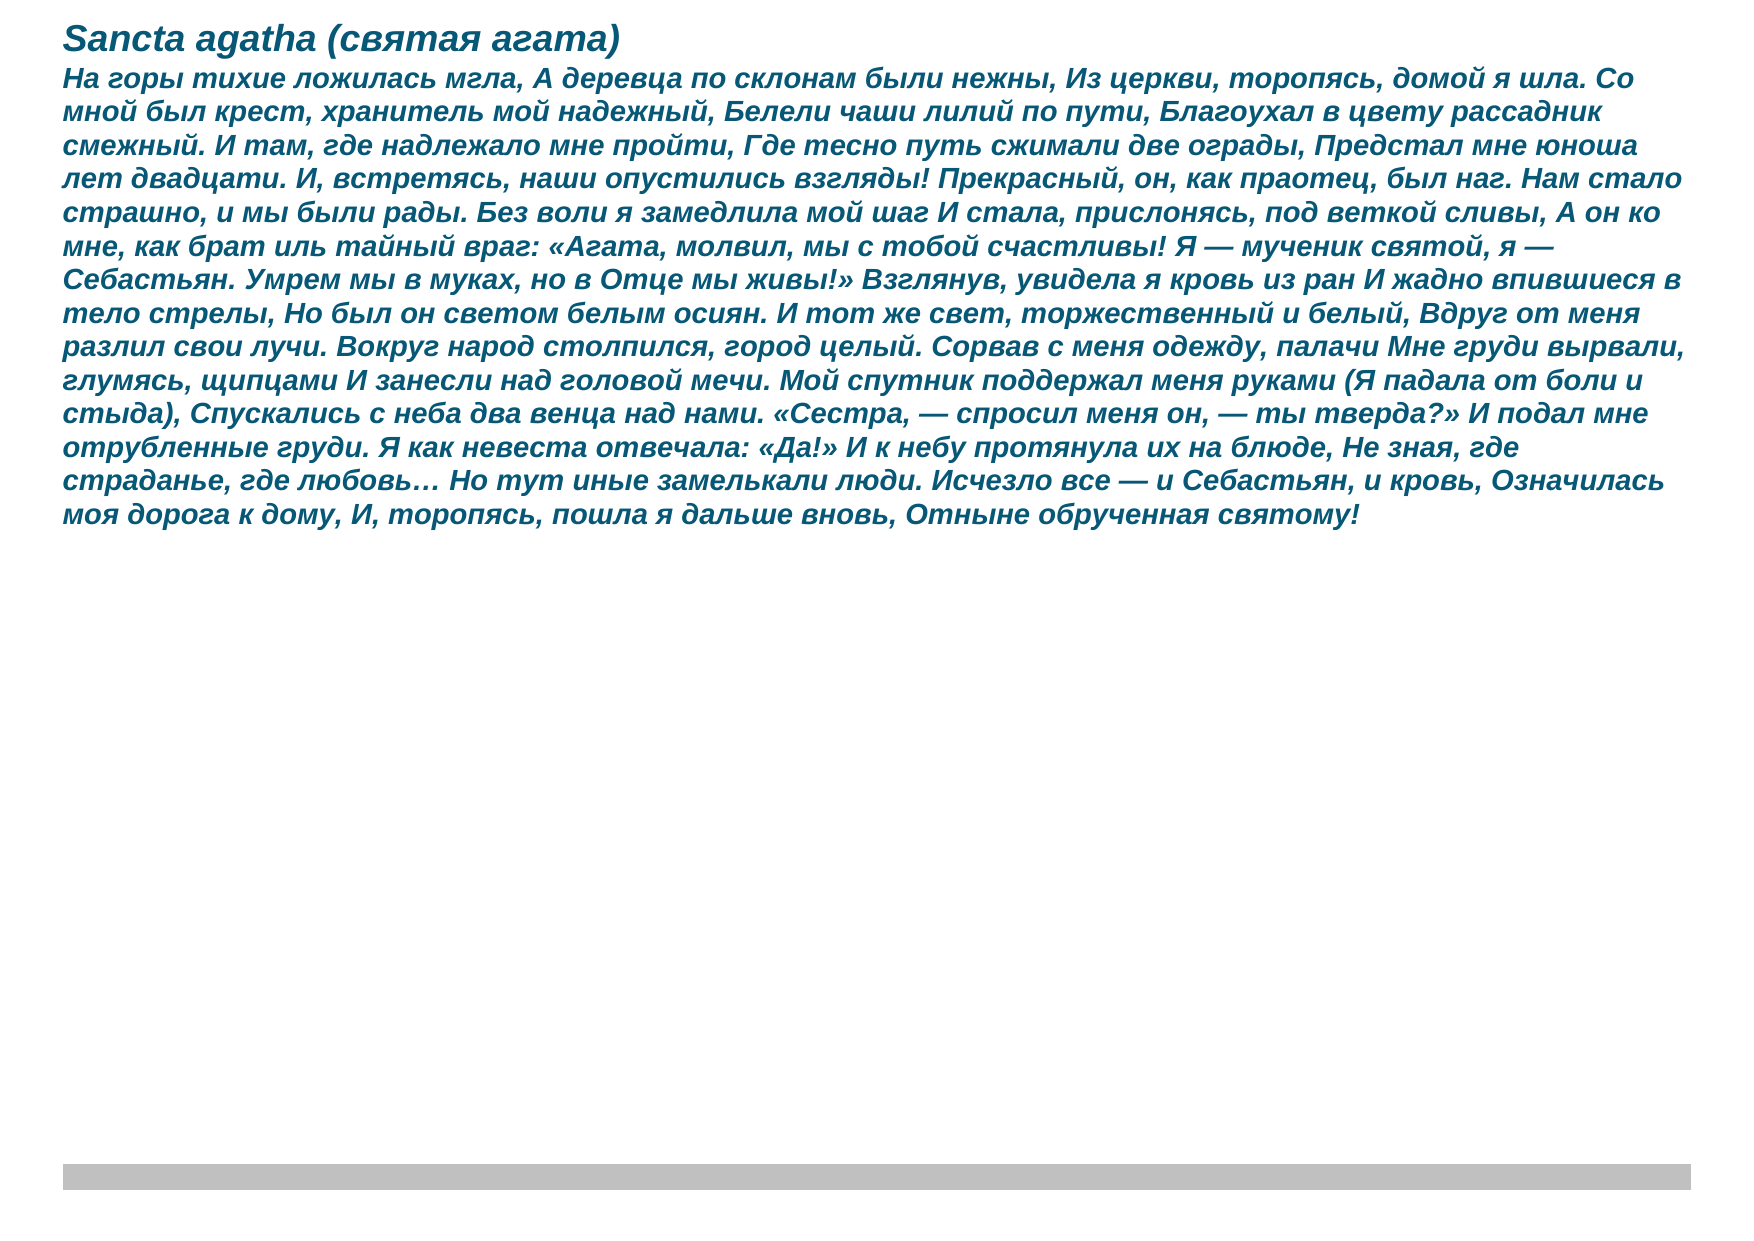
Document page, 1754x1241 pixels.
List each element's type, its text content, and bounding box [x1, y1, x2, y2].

subtitle Sancta agatha (святая агата) [62, 17, 1691, 60]
text На горы тихие ложилась мгла, [62, 61, 1691, 530]
